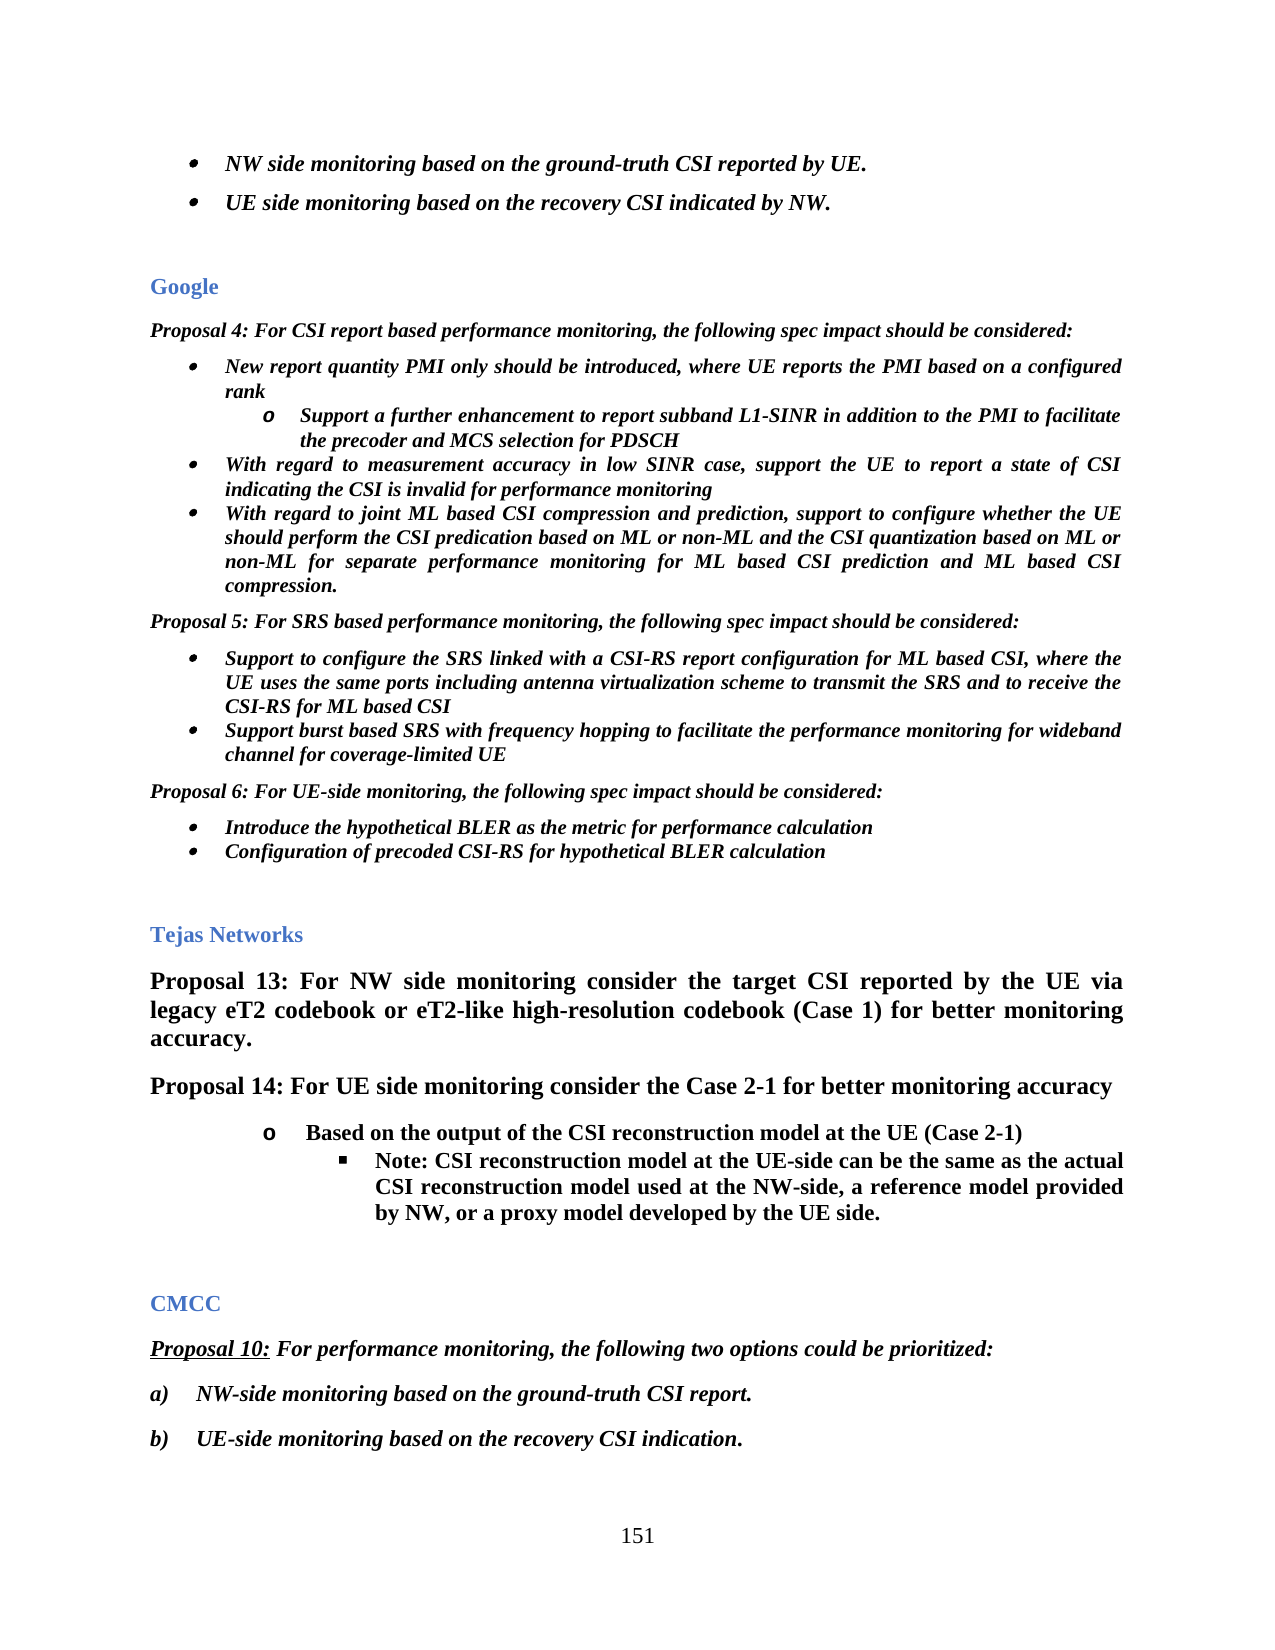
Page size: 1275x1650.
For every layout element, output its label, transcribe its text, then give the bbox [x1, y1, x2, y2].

list Support to configure the SRS linked with a CSI-RS report configuration for ML based CSI, where the UE uses the same ports including antenna virtualization scheme to transmit the SRS and to receive the CSI-RS for ML based CSI [187, 646, 1125, 718]
list Note: CSI reconstruction model at the UE-side can be the same as the actual CSI reconstruction model used at the NW-side, a reference model provided by NW, or a proxy model developed by the UE side. [337, 1147, 1125, 1226]
text Google [150, 273, 1125, 299]
text Tejas Networks [150, 921, 1125, 947]
list Based on the output of the CSI reconstruction model at the UE (Case 2-1) [262, 1118, 1125, 1147]
list NW side monitoring based on the ground-truth CSI reported by UE. [187, 150, 1125, 176]
text Proposal 6: For UE-side monitoring, the following spec impact should be considered: [150, 779, 1125, 803]
list UE-side monitoring based on the recovery CSI indication. [150, 1425, 1125, 1451]
text Proposal 14: For UE side monitoring consider the Case 2-1 for better monitoring accuracy [150, 1071, 1125, 1100]
list New report quantity PMI only should be introduced, where UE reports the PMI based on a configured rank [187, 354, 1125, 403]
list With regard to measurement accuracy in low SINR case, support the UE to report a state of CSI indicating the CSI is invalid for performance monitoring [187, 452, 1125, 501]
list Introduce the hypothetical BLER as the metric for performance calculation [187, 815, 1125, 839]
text Proposal 10: For performance monitoring, the following two options could be prioritized: [150, 1335, 1125, 1361]
text Proposal 5: For SRS based performance monitoring, the following spec impact should be considered: [150, 609, 1125, 633]
text Proposal 13: For NW side monitoring consider the target CSI reported by the UE via legacy eT2 codebook or eT2-like high-resolution codebook (Case 1) for better monitoring accuracy. [150, 966, 1125, 1052]
list Support burst based SRS with frequency hopping to facilitate the performance monitoring for wideband channel for coverage-limited UE [187, 718, 1125, 766]
list UE side monitoring based on the recovery CSI indicated by NW. [187, 189, 1125, 215]
list Support a further enhancement to report subband L1-SINR in addition to the PMI to facilitate the precoder and MCS selection for PDSCH [262, 403, 1125, 452]
list NW-side monitoring based on the ground-truth CSI report. [150, 1380, 1125, 1406]
text CMCC [150, 1290, 1125, 1316]
text Proposal 4: For CSI report based performance monitoring, the following spec impact should be considered: [150, 318, 1125, 342]
list With regard to joint ML based CSI compression and prediction, support to configure whether the UE should perform the CSI predication based on ML or non-ML and the CSI quantization based on ML or non-ML for separate performance monitoring for ML based CSI prediction and ML based CSI compression. [187, 501, 1125, 597]
list Configuration of precoded CSI-RS for hypothetical BLER calculation [187, 839, 1125, 863]
